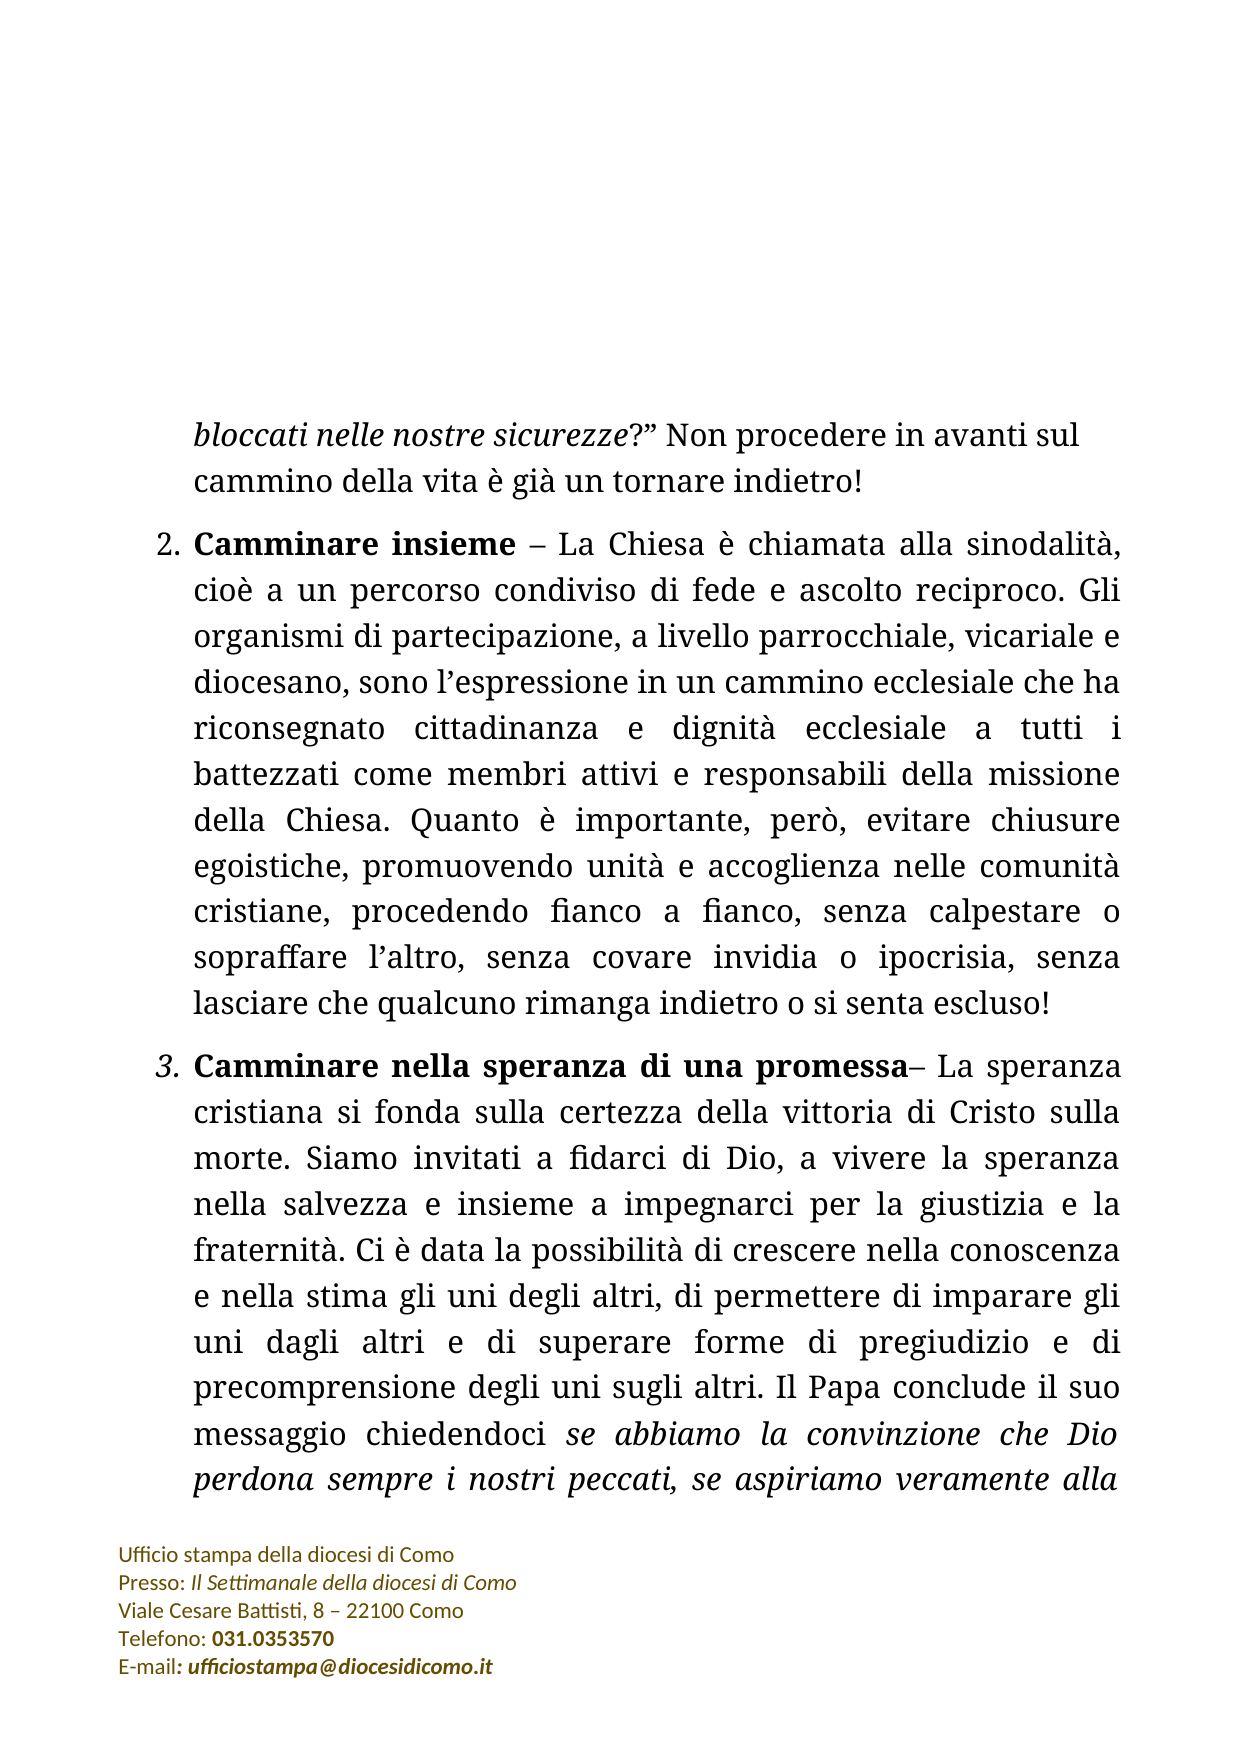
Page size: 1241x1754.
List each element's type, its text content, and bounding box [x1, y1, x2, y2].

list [156, 1044, 1122, 1500]
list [156, 413, 1122, 502]
list Camminare insieme – La Chiesa è chiamata alla sinodalità, cioè a un percorso condiviso di fede e ascolto reciproco. Gli organismi di partecipazione, a livello parrocchiale, vicariale e diocesano, sono l’espressione in un cammino ecclesiale che ha riconsegnato cittadinanza e dignità ecclesiale a tutti i battezzati come membri attivi e responsabili della missione della Chiesa. Quanto è importante, però, evitare chiusure egoistiche, promuovendo unità e accoglienza nelle comunità cristiane, procedendo fianco a fianco, senza calpestare o sopraffare l’altro, senza covare invidia o ipocrisia, senza lasciare che qualcuno rimanga indietro o si senta escluso! [156, 522, 1122, 1024]
